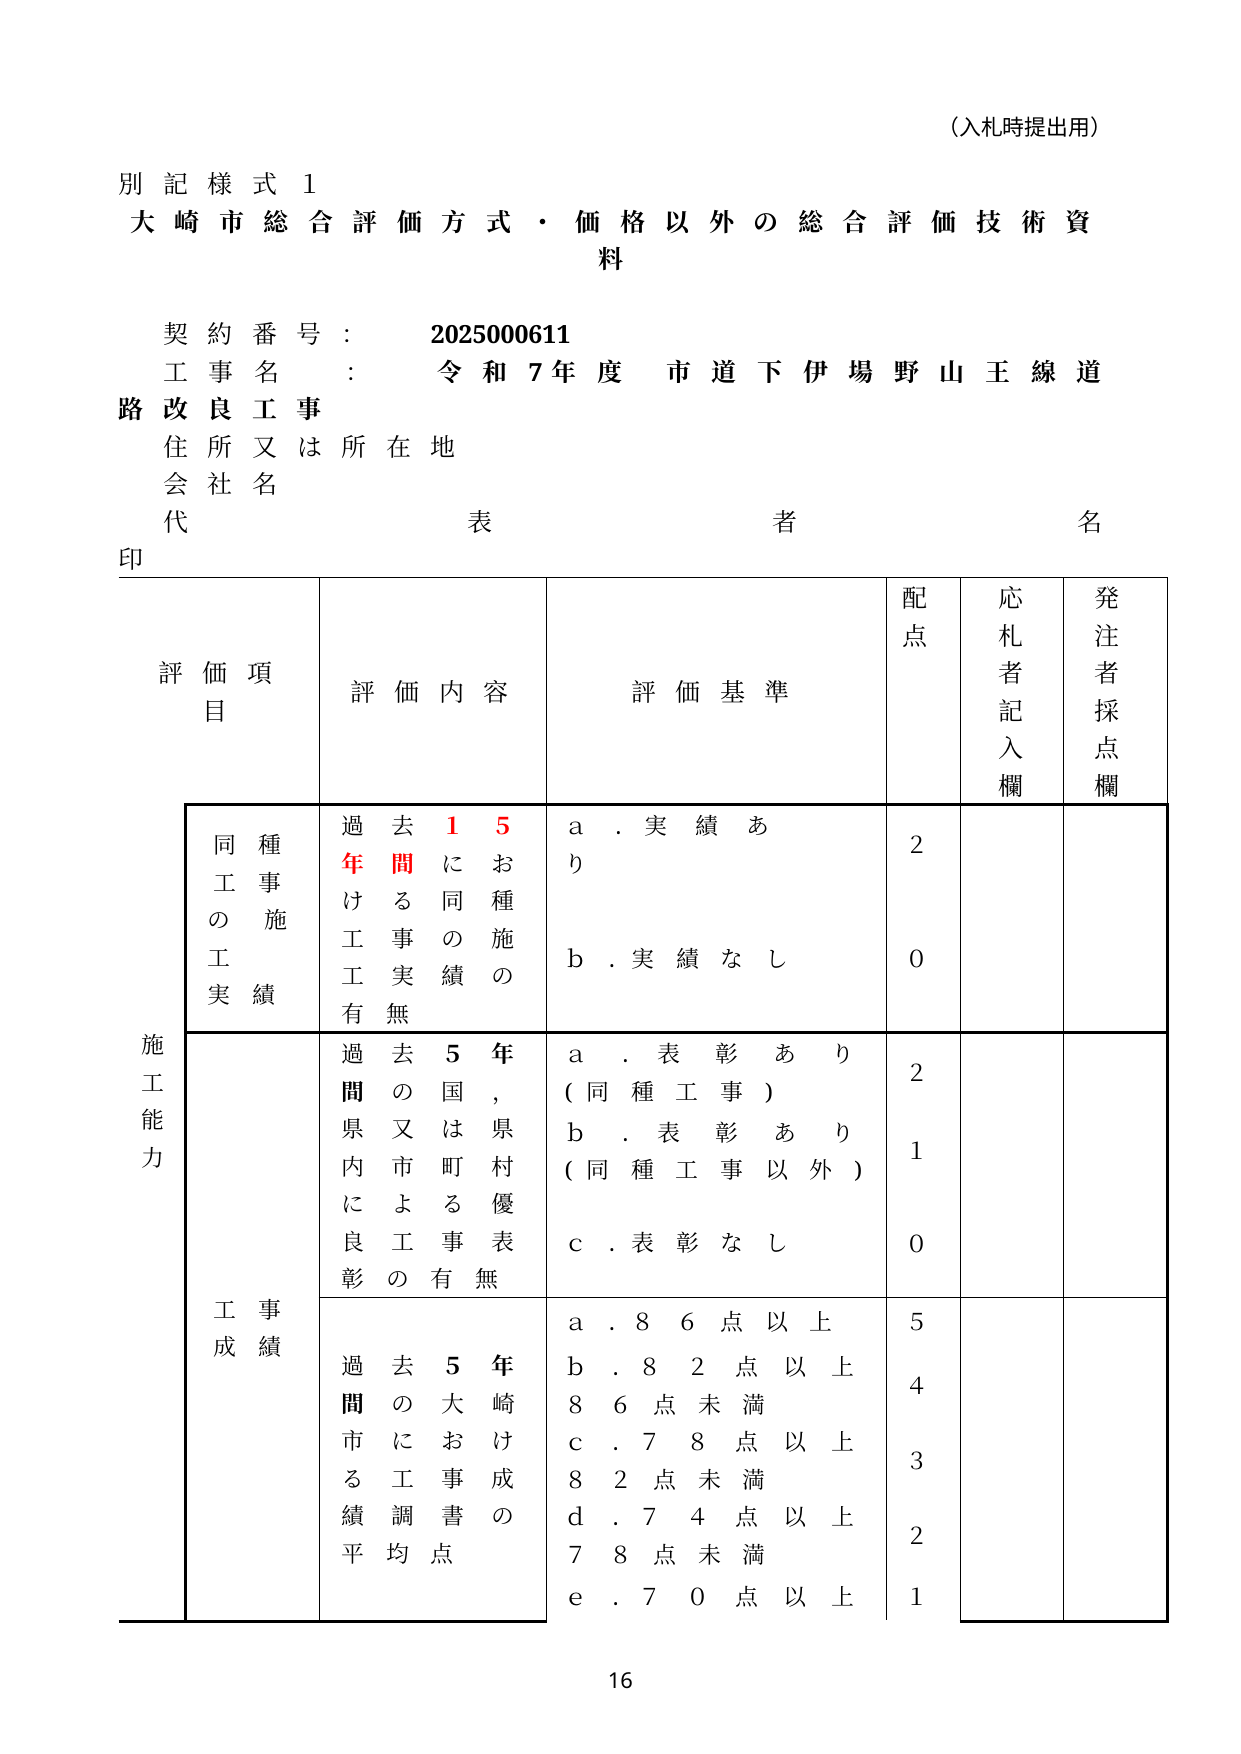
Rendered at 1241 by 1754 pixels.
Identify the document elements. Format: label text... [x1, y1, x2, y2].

table_cell ａ.８６点以上 [547, 1298, 886, 1344]
table_cell 過去５年間の大崎市における工事成績調書の平均点 [320, 1298, 546, 1619]
text 契約番号： 2025000611 [144, 314, 1122, 352]
table_cell [961, 806, 1063, 1031]
table_cell ｃ.７８点以上８２点未満 [547, 1422, 886, 1497]
table_cell 工事成績 [187, 1034, 319, 1619]
table_cell 施 工 能 力 [119, 803, 184, 1619]
table_cell ｂ.実績なし [547, 881, 886, 1031]
table_cell ｂ.表彰あり(同種工事以外) [547, 1109, 886, 1187]
table_cell ａ.表彰あり(同種工事) [547, 1034, 886, 1109]
table_cell [961, 1298, 1063, 1619]
table_header 応札者 記入欄 [961, 578, 1063, 803]
table_cell ｂ.８２点以上８６点未満 [547, 1344, 886, 1422]
table_cell ｅ.７０点以上７４点未満 [547, 1572, 886, 1619]
table_header 評価基準 [547, 578, 886, 803]
text 工事名 ： 令和7年度 市道下伊場野山王線道路改良工事 [118, 352, 1122, 427]
table_cell ｄ.７４点以上７８点未満 [547, 1497, 886, 1572]
table_cell 過去１５年間における同種工事の施工実績の有無 [320, 806, 546, 1031]
text 会社名 [118, 464, 1122, 502]
table_cell [961, 1034, 1063, 1297]
table_cell ０ [887, 1188, 960, 1297]
table_header 評価項目 [119, 578, 319, 803]
text 大崎市総合評価方式・価格以外の総合評価技術資料 [118, 202, 1122, 277]
table_cell [1064, 806, 1166, 1031]
table_cell 同種工事 の施工 実績 [187, 806, 319, 1031]
table_cell ２ [887, 1497, 960, 1572]
table_cell ４ [887, 1344, 960, 1422]
text 代表者名 印 [118, 502, 1122, 577]
table_cell ０ [887, 881, 960, 1031]
table_cell ３ [887, 1422, 960, 1497]
text 住所又は所在地 [118, 427, 1122, 464]
table_cell ５ [887, 1298, 960, 1344]
table_header 評価内容 [320, 578, 546, 803]
table_header 配 点 [887, 578, 960, 803]
table_cell ２ [887, 1034, 960, 1109]
table_cell １ [887, 1572, 960, 1619]
table_cell １ [887, 1109, 960, 1187]
table_cell 過去５年間の国，県又は県内市町村による優良工事表彰の有無 [320, 1034, 546, 1297]
table_header 発注者採点欄 [1064, 578, 1167, 803]
table_cell [1064, 1034, 1166, 1297]
table_cell [1064, 1298, 1166, 1619]
text 別記様式１ [118, 164, 1122, 202]
table_cell ２ [887, 806, 960, 881]
table_cell ａ.実績あり [547, 806, 886, 881]
table_cell ｃ.表彰なし [547, 1188, 886, 1297]
